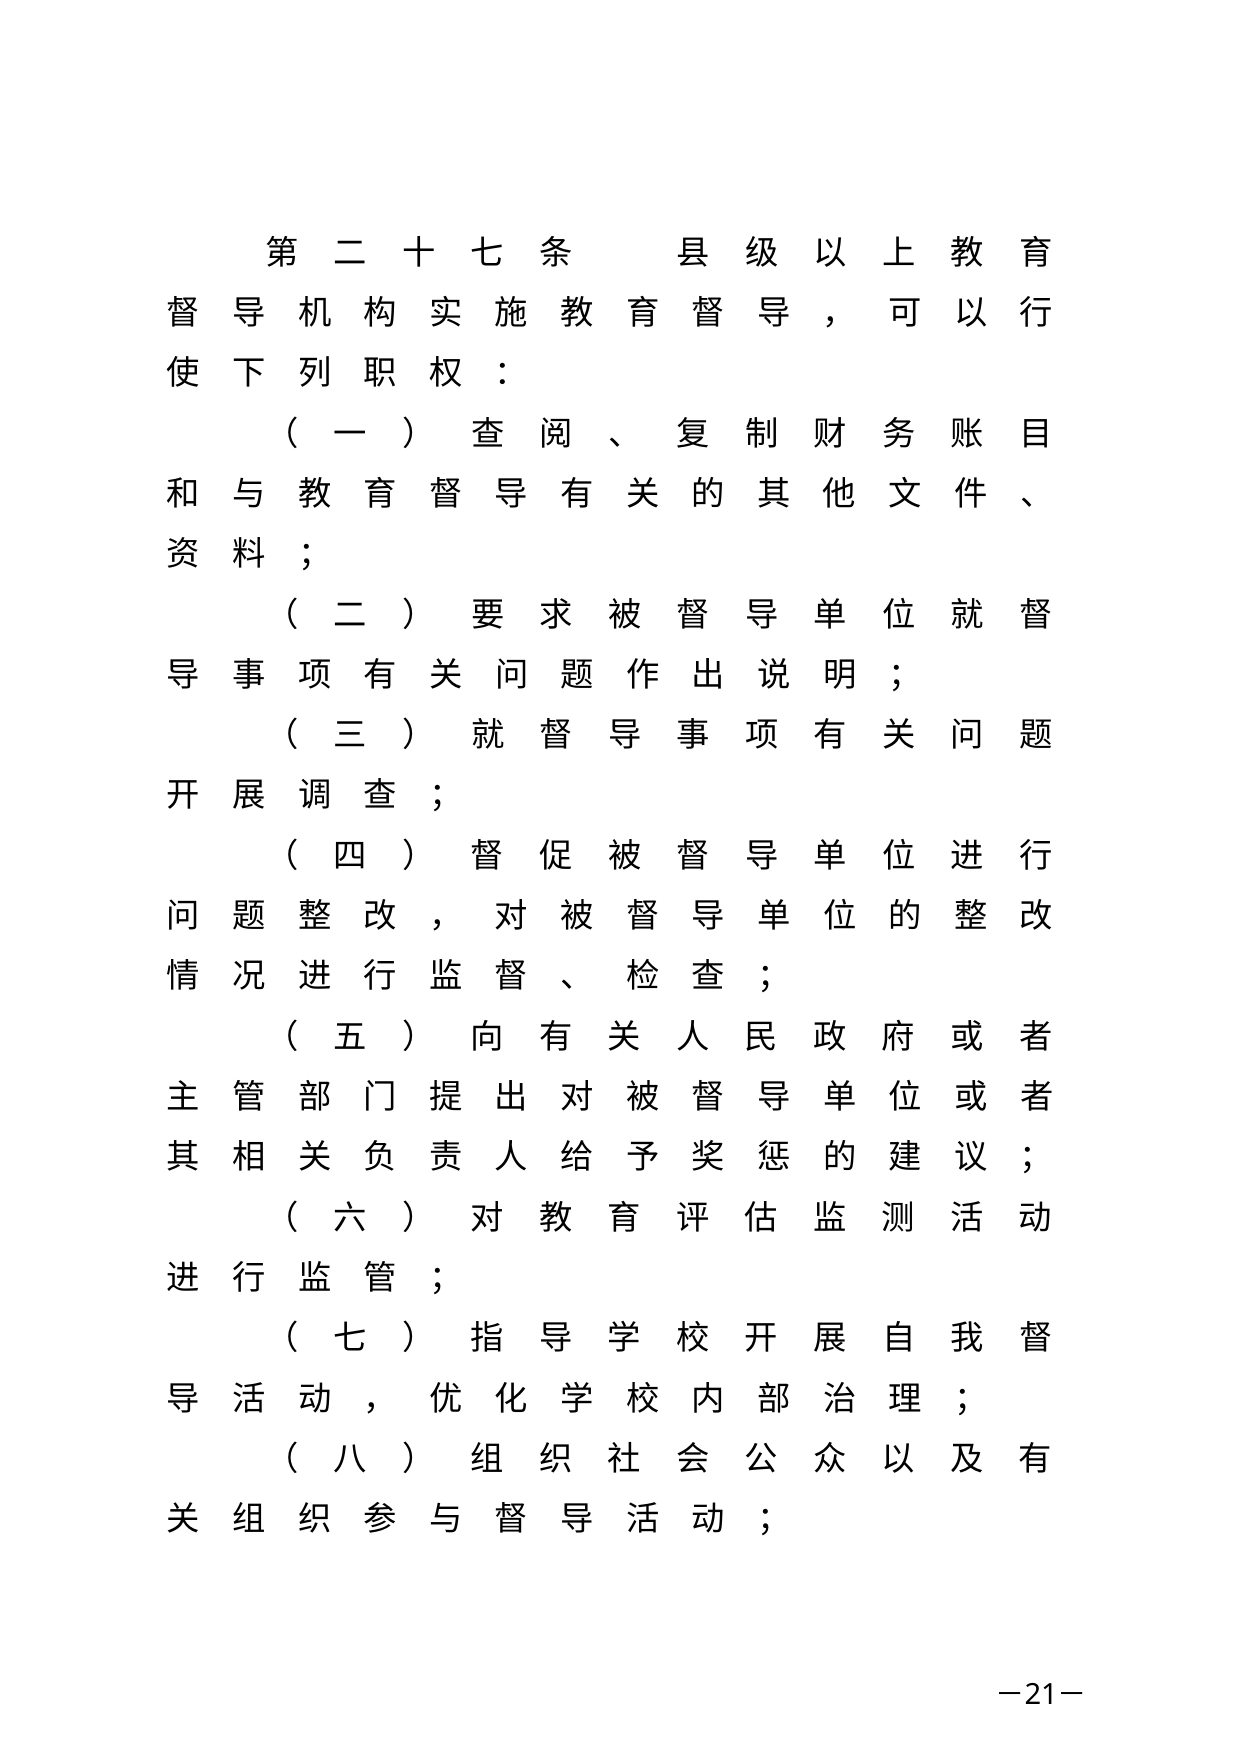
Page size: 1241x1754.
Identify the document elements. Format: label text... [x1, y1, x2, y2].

text （七）指导学校开展自我督导活动，优化学校内部治理； [167, 1305, 1085, 1426]
text （二）要求被督导单位就督导事项有关问题作出说明； [167, 581, 1085, 702]
text （五）向有关人民政府或者主管部门提出对被督导单位或者其相关负责人给予奖惩的建议； [167, 1003, 1085, 1184]
text （四）督促被督导单位进行问题整改，对被督导单位的整改情况进行监督、检查； [167, 822, 1085, 1003]
text （三）就督导事项有关问题开展调查； [167, 702, 1085, 822]
text （一）查阅、复制财务账目和与教育督导有关的其他文件、资料； [167, 400, 1085, 581]
text （八）组织社会公众以及有关组织参与督导活动； [167, 1426, 1085, 1546]
text 第二十七条 县级以上教育督导机构实施教育督导，可以行使下列职权： [167, 219, 1085, 400]
text （六）对教育评估监测活动进行监管； [167, 1184, 1085, 1305]
